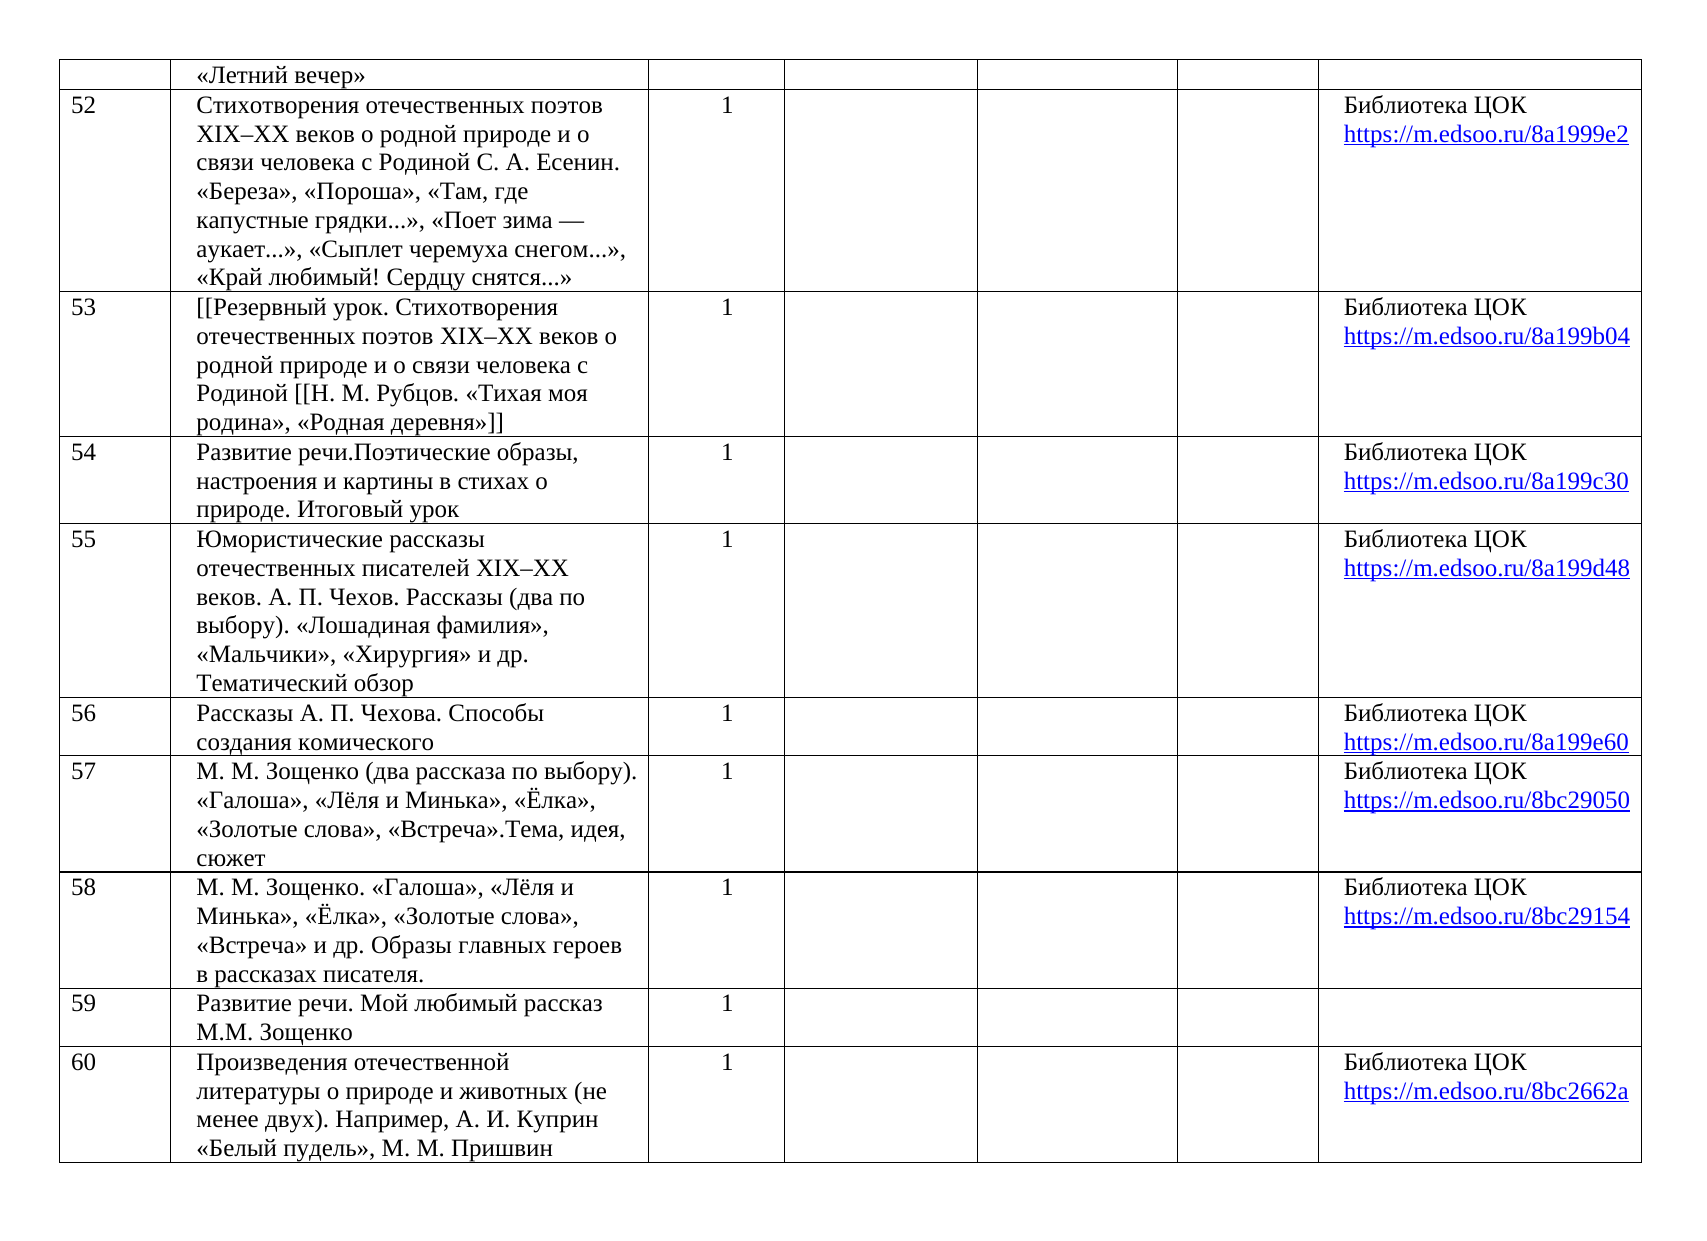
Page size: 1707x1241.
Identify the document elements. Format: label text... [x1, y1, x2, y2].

table_cell [1178, 524, 1318, 697]
table_cell Библиотека ЦОК https://m.edsoo.ru/8a1999e2 [1319, 90, 1641, 291]
table_cell 57 [60, 756, 170, 871]
table_cell [785, 90, 977, 291]
table_cell Стихотворения отечественных поэтов XIX–ХХ веков о родной природе и о связи человека с Родиной С. А. Есенин. «Береза», «Пороша», «Там, где капустные грядки...», «Поет зима — аукает...», «Сыплет черемуха снегом...», «Край любимый! Сердцу снятся...» [171, 90, 648, 291]
table_cell Развитие речи.Поэтические образы, настроения и картины в стихах о природе. Итоговый урок [171, 437, 648, 523]
table_cell [1178, 437, 1318, 523]
table_cell 1 [649, 756, 784, 871]
table_cell [1178, 292, 1318, 436]
table_cell Юмористические рассказы отечественных писателей XIX–XX веков. А. П. Чехов. Рассказы (два по выбору). «Лошадиная фамилия», «Мальчики», «Хирургия» и др. Тематический обзор [171, 524, 648, 697]
table_cell [978, 90, 1177, 291]
table_cell [785, 524, 977, 697]
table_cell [171, 60, 648, 89]
table_cell [785, 292, 977, 436]
table_cell [1178, 1047, 1318, 1162]
table_cell [1319, 989, 1641, 1046]
table_cell [1178, 756, 1318, 871]
table_cell [978, 756, 1177, 871]
table_cell 56 [60, 698, 170, 755]
table_cell [978, 1047, 1177, 1162]
table_cell Развитие речи. Мой любимый рассказ М.М. Зощенко [171, 989, 648, 1046]
table_cell 1 [649, 873, 784, 987]
table_cell 1 [649, 292, 784, 436]
table_cell Рассказы А. П. Чехова. Способы создания комического [171, 698, 648, 755]
table_cell [785, 1047, 977, 1162]
table_cell 54 [60, 437, 170, 523]
table_cell [1178, 873, 1318, 987]
table_cell [978, 873, 1177, 987]
table_cell [[Резервный урок. Стихотворения отечественных поэтов XIX–ХХ веков о родной природе и о связи человека с Родиной [[Н. М. Рубцов. «Тихая моя родина», «Родная деревня»]] [171, 292, 648, 436]
table_cell 1 [649, 989, 784, 1046]
table_cell 1 [649, 437, 784, 523]
table_cell Библиотека ЦОК https://m.edsoo.ru/8a199e60 [1319, 698, 1641, 755]
table_cell Библиотека ЦОК https://m.edsoo.ru/8a199d48 [1319, 524, 1641, 697]
table_cell [1178, 60, 1318, 89]
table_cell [1319, 60, 1641, 89]
table_cell 58 [60, 873, 170, 987]
table_cell 52 [60, 90, 170, 291]
table_cell 1 [649, 698, 784, 755]
table_cell 1 [649, 524, 784, 697]
table_cell 60 [60, 1047, 170, 1162]
table_cell [978, 698, 1177, 755]
table_cell Библиотека ЦОК https://m.edsoo.ru/8bc29050 [1319, 756, 1641, 871]
table_cell Библиотека ЦОК https://m.edsoo.ru/8bc29154 [1319, 873, 1641, 987]
table_cell [1178, 989, 1318, 1046]
table_cell [978, 989, 1177, 1046]
table_cell 53 [60, 292, 170, 436]
table_cell [785, 437, 977, 523]
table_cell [1319, 1047, 1641, 1162]
table_cell [978, 437, 1177, 523]
table_cell [1178, 90, 1318, 291]
table_cell [785, 60, 977, 89]
table_cell 1 [649, 60, 784, 89]
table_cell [171, 1047, 648, 1162]
table_cell Библиотека ЦОК https://m.edsoo.ru/8a199c30 [1319, 437, 1641, 523]
table_cell 59 [60, 989, 170, 1046]
table_cell Библиотека ЦОК https://m.edsoo.ru/8a199b04 [1319, 292, 1641, 436]
table_cell [785, 989, 977, 1046]
table_cell [978, 292, 1177, 436]
table_cell 51 [60, 60, 170, 89]
table_cell [978, 60, 1177, 89]
table_cell [785, 873, 977, 987]
table_cell [785, 756, 977, 871]
table_cell 1 [649, 1047, 784, 1162]
table_cell [978, 524, 1177, 697]
table_cell 55 [60, 524, 170, 697]
table_cell [785, 698, 977, 755]
table_cell 1 [649, 90, 784, 291]
table_cell М. М. Зощенко. «Галоша», «Лёля и Минька», «Ёлка», «Золотые слова», «Встреча» и др. Образы главных героев в рассказах писателя. [171, 873, 648, 987]
table_cell М. М. Зощенко (два рассказа по выбору). «Галоша», «Лёля и Минька», «Ёлка», «Золотые слова», «Встреча».Тема, идея, сюжет [171, 756, 648, 871]
table_cell [1178, 698, 1318, 755]
